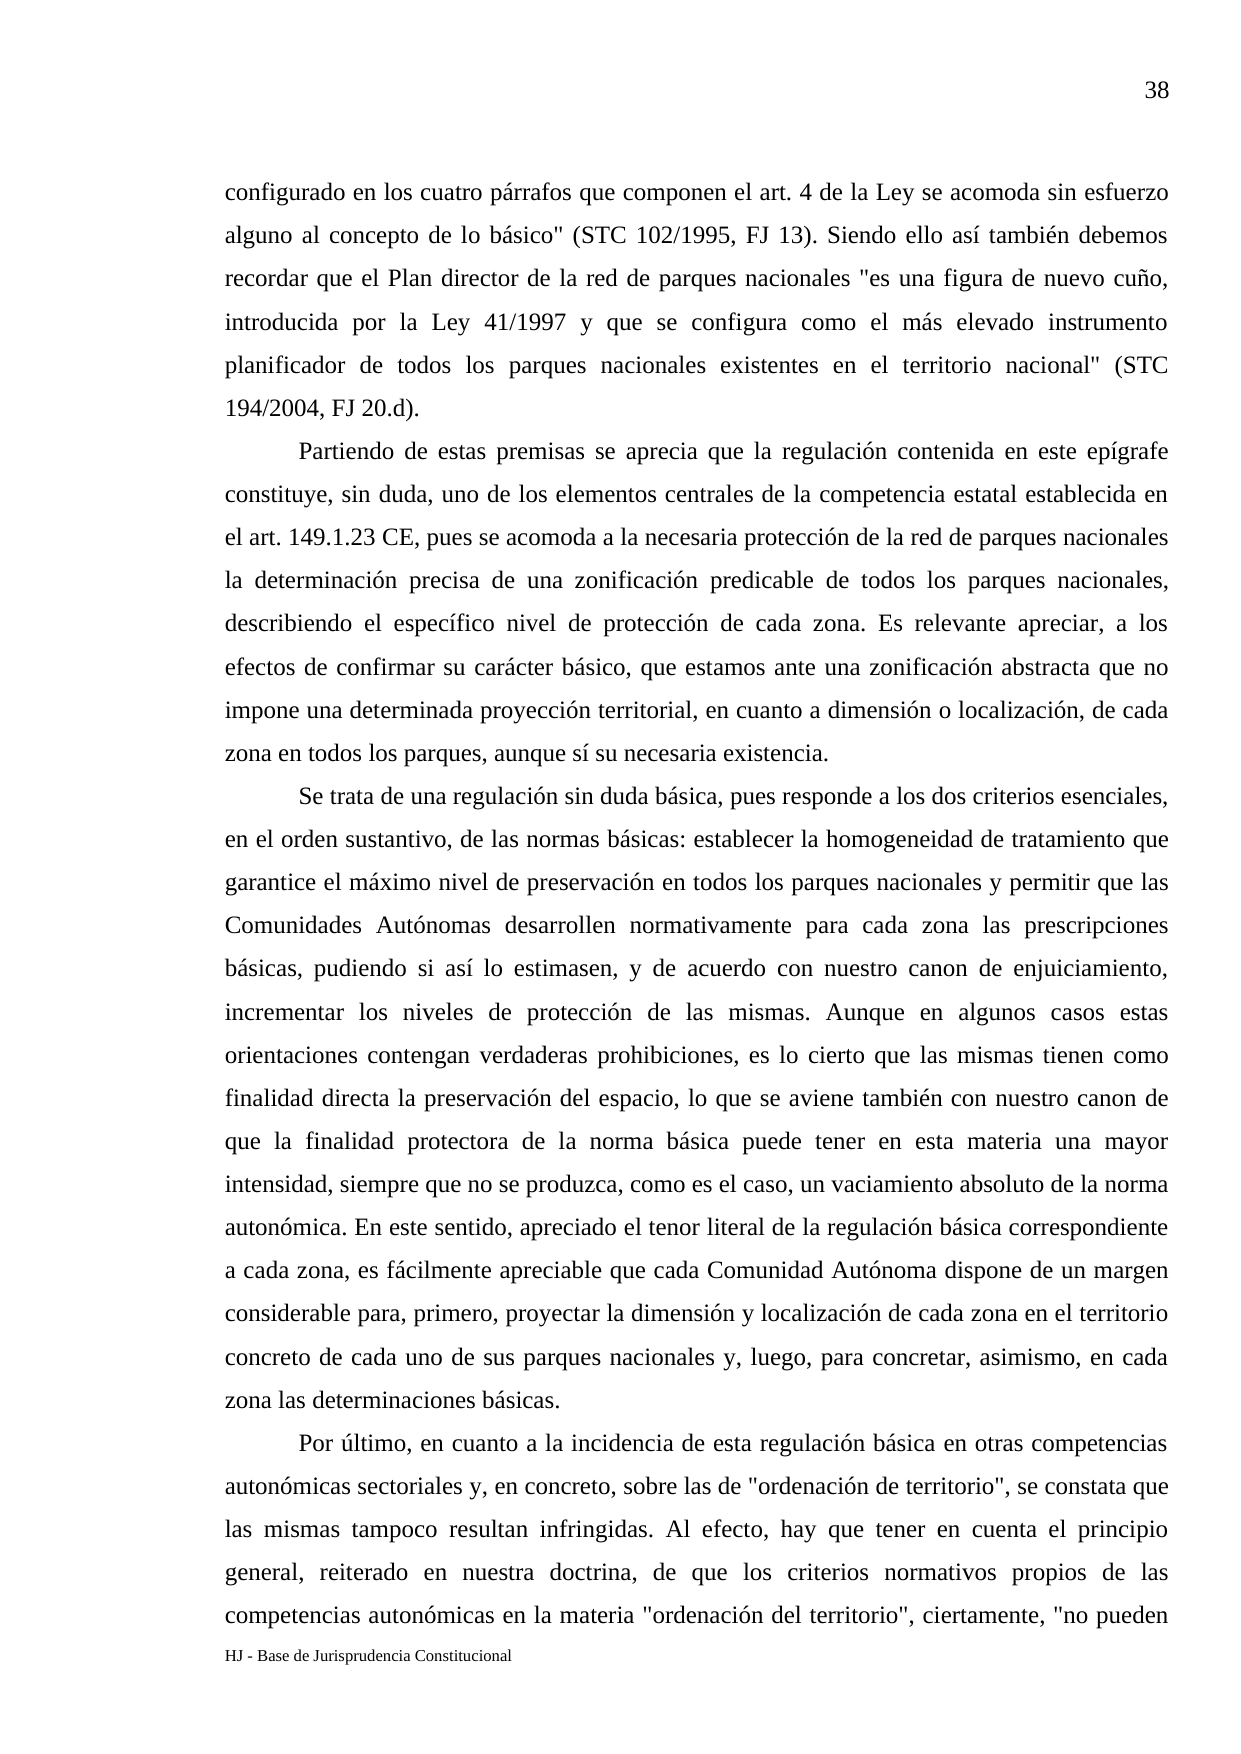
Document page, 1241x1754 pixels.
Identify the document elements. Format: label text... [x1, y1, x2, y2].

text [224, 177, 1169, 422]
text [224, 1428, 1169, 1629]
text Se trata de una regulación sin duda básica, pues responde a los dos criterios esenciales, en el orden sustantivo, de las normas básicas: establecer la homogeneidad de tratamiento que garantice el máximo nivel de preservación en todos los parques nacionales y permitir que las Comunidades Autónomas desarrollen normativamente para cada zona las prescripciones básicas, pudiendo si así lo estimasen, y de acuerdo con nuestro canon de enjuiciamiento, incrementar los niveles de protección de las mismas. Aunque en algunos casos estas orientaciones contengan verdaderas prohibiciones, es lo cierto que las mismas tienen como finalidad directa la preservación del espacio, lo que se aviene también con nuestro canon de que la finalidad protectora de la norma básica puede tener en esta materia una mayor intensidad, siempre que no se produzca, como es el caso, un vaciamiento absoluto de la norma autonómica. En este sentido, apreciado el tenor literal de la regulación básica correspondiente a cada zona, es fácilmente apreciable que cada Comunidad Autónoma dispone de un margen considerable para, primero, proyectar la dimensión y localización de cada zona en el territorio concreto de cada uno de sus parques nacionales y, luego, para concretar, asimismo, en cada zona las determinaciones básicas. [224, 781, 1169, 1413]
text Partiendo de estas premisas se aprecia que la regulación contenida en este epígrafe constituye, sin duda, uno de los elementos centrales de la competencia estatal establecida en el art. 149.1.23 CE, pues se acomoda a la necesaria protección de la red de parques nacionales la determinación precisa de una zonificación predicable de todos los parques nacionales, describiendo el específico nivel de protección de cada zona. Es relevante apreciar, a los efectos de confirmar su carácter básico, que estamos ante una zonificación abstracta que no impone una determinada proyección territorial, en cuanto a dimensión o localización, de cada zona en todos los parques, aunque sí su necesaria existencia. [224, 436, 1169, 767]
